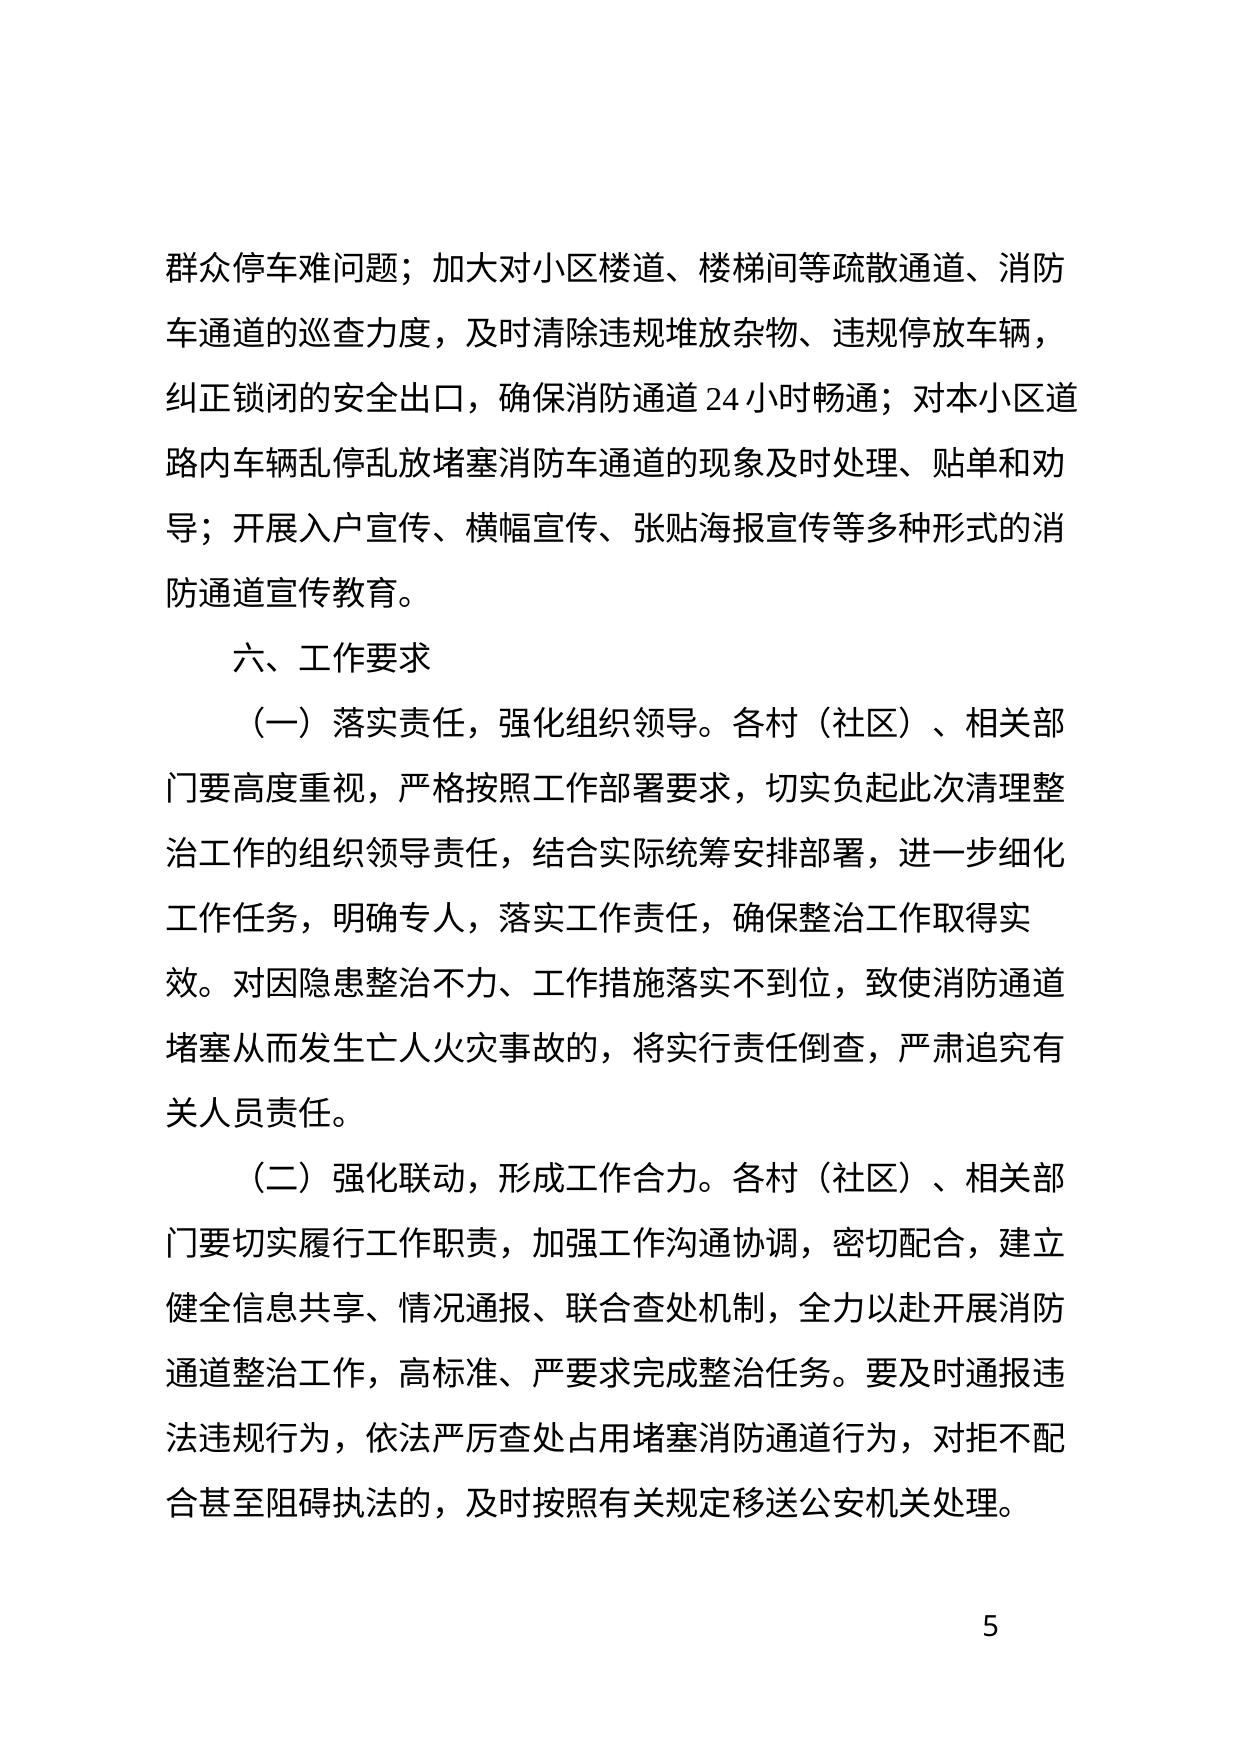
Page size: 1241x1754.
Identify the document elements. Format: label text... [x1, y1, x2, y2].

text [165, 233, 1087, 623]
text 六、工作要求 [165, 623, 1087, 688]
text （二）强化联动，形成工作合力。各村（社区）、相关部门要切实履行工作职责，加强工作沟通协调，密切配合，建立健全信息共享、情况通报、联合查处机制，全力以赴开展消防通道整治工作，高标准、严要求完成整治任务。要及时通报违法违规行为，依法严厉查处占用堵塞消防通道行为，对拒不配合甚至阻碍执法的，及时按照有关规定移送公安机关处理。 [165, 1143, 1087, 1533]
text （一）落实责任，强化组织领导。各村（社区）、相关部门要高度重视，严格按照工作部署要求，切实负起此次清理整治工作的组织领导责任，结合实际统筹安排部署，进一步细化工作任务，明确专人，落实工作责任，确保整治工作取得实效。对因隐患整治不力、工作措施落实不到位，致使消防通道堵塞从而发生亡人火灾事故的，将实行责任倒查，严肃追究有关人员责任。 [165, 688, 1087, 1143]
